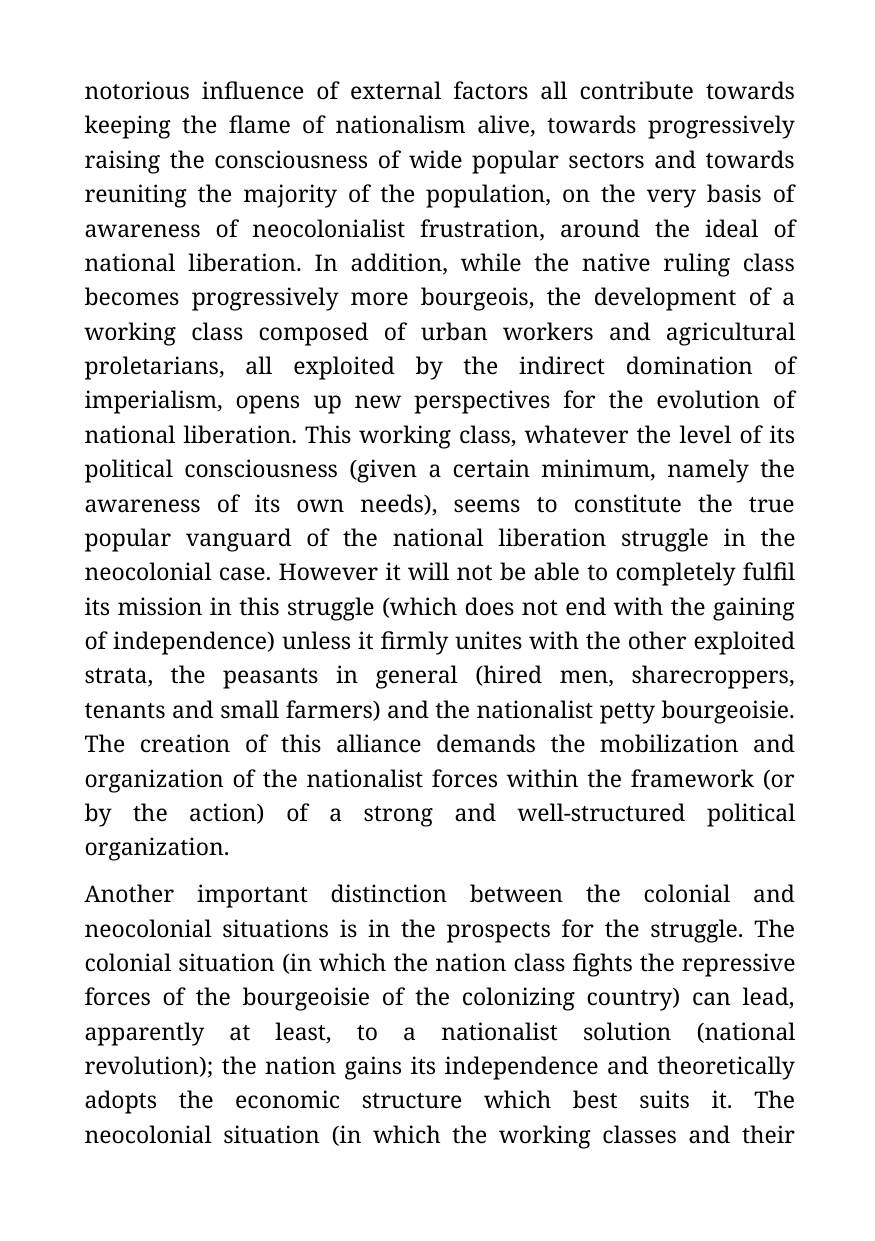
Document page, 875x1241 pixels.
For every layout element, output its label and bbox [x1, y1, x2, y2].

text [84, 878, 796, 1150]
text [84, 75, 796, 862]
